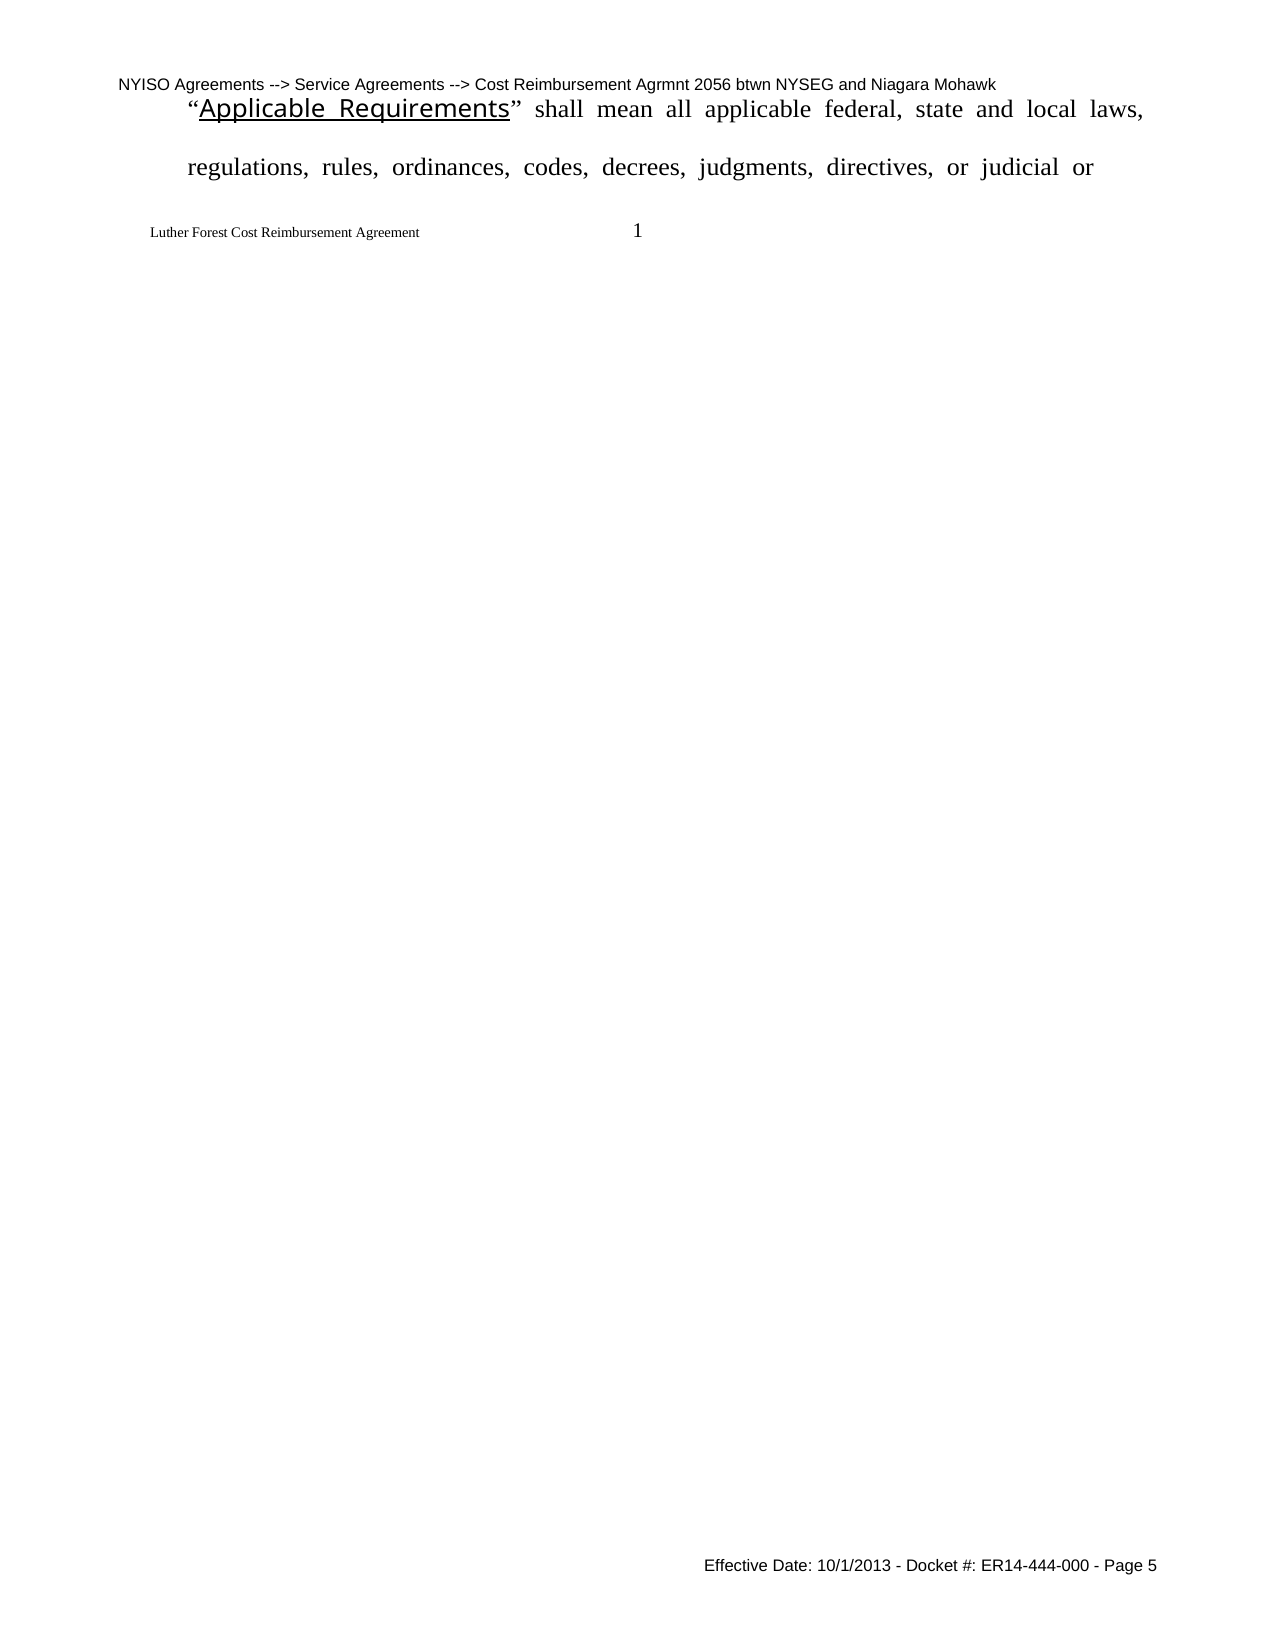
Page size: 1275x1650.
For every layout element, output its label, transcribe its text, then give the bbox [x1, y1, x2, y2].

text Luther Forest Cost Reimbursement Agreement 1 [150, 215, 1275, 238]
text “Applicable Requirements” shall mean all applicable federal, state and local laws, regulations, rules, ordinances, codes, decrees, judgments, directives, or judicial or [187, 94, 1145, 182]
